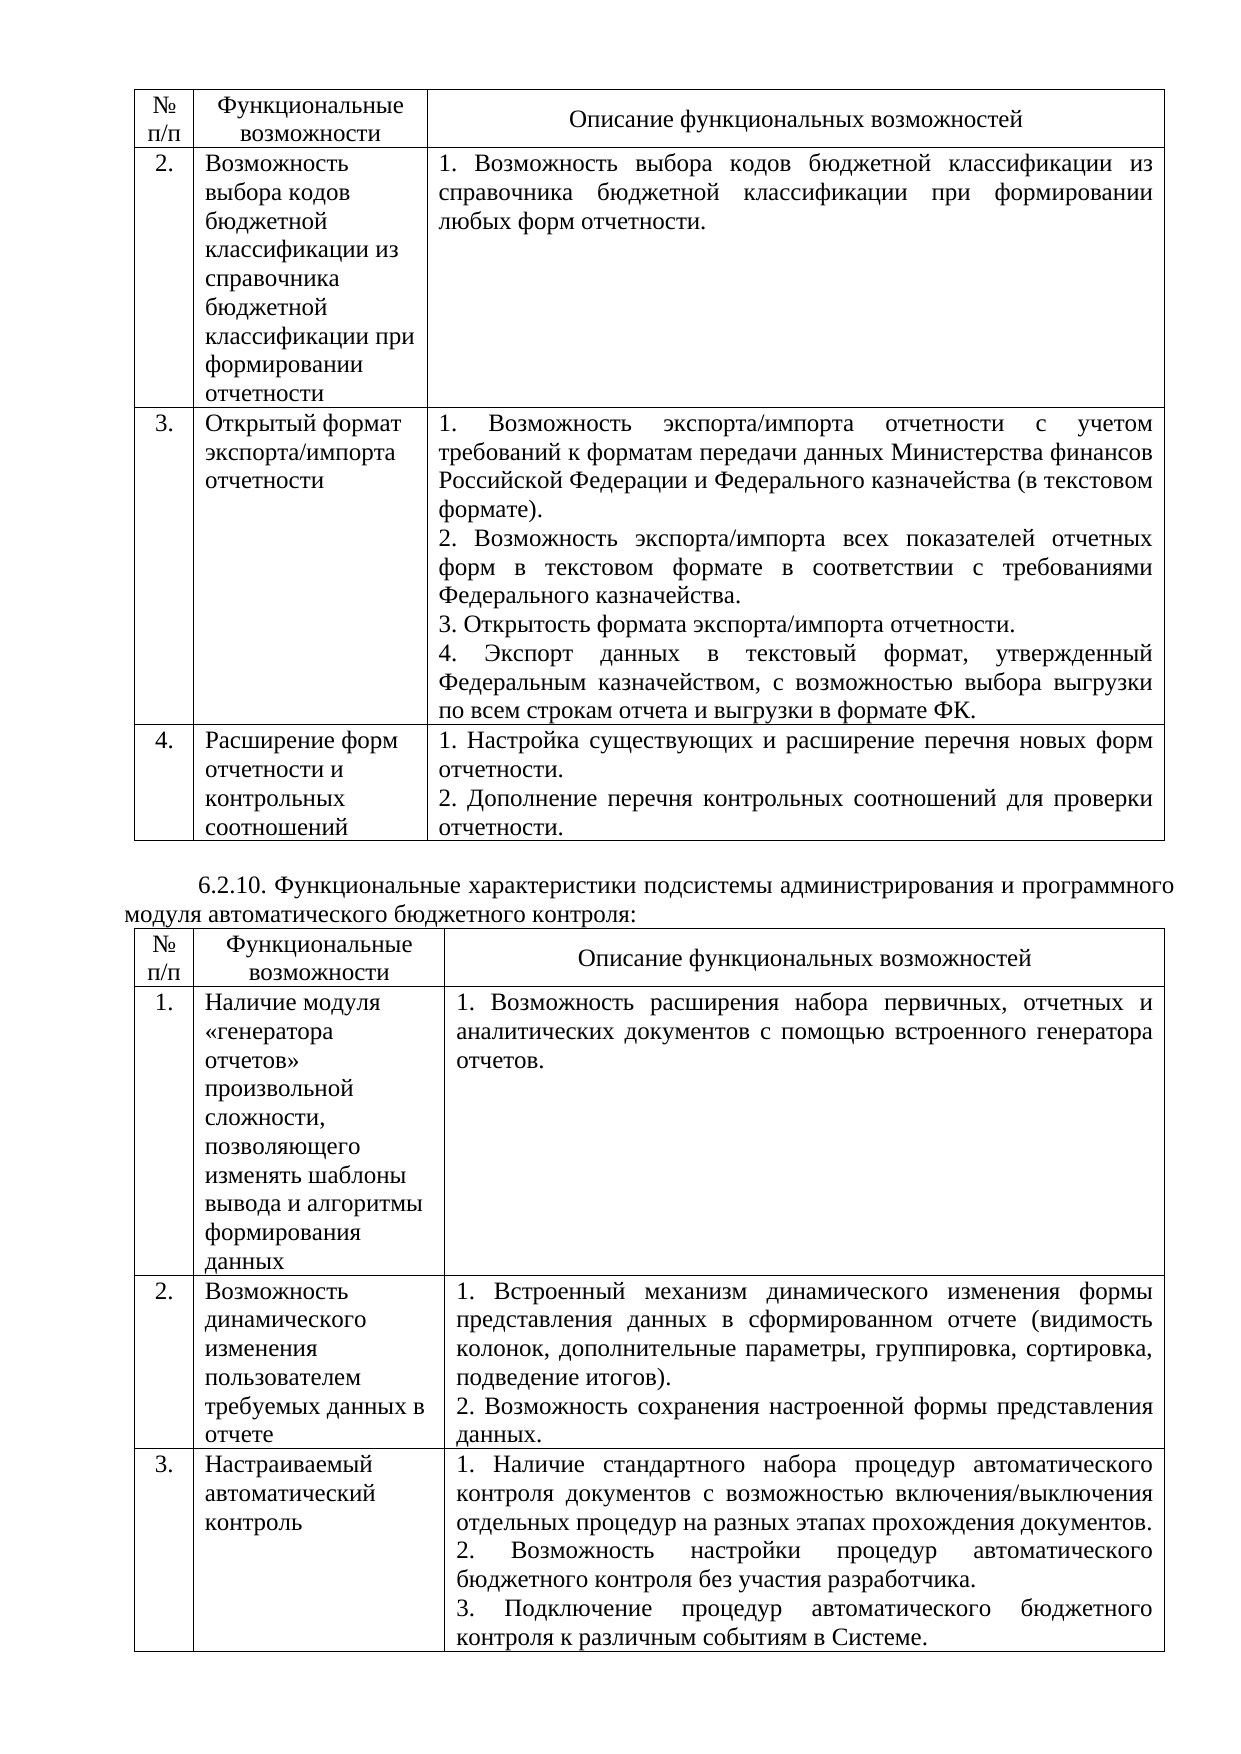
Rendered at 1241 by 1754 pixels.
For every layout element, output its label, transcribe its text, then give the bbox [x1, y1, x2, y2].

table_cell 1. Возможность экспорта/импорта отчетности с учетом требований к форматам передачи данных Министерства финансов Российской Федерации и Федерального казначейства (в текстовом формате). 2. Возможность экспорта/импорта всех показателей отчетных форм в текстовом формате в соответствии с требованиями Федерального казначейства. 3. Открытость формата экспорта/импорта отчетности. 4. Экспорт данных в текстовый формат, утвержденный Федеральным казначейством, с возможностью выбора выгрузки по всем строкам отчета и выгрузки в формате ФК. [428, 408, 1164, 724]
text 6.2.10. Функциональные характеристики подсистемы администрирования и программного модуля автоматического бюджетного контроля: [124, 870, 1175, 928]
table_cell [445, 1449, 1164, 1651]
table_cell 2. [135, 1276, 193, 1448]
table_cell 3. [135, 408, 193, 724]
table_header Функциональные возможности [194, 929, 444, 986]
table_cell 1. [135, 987, 193, 1275]
table_header Функциональные возможности [194, 90, 427, 147]
table_cell Наличие модуля «генератора отчетов» произвольной сложности, позволяющего изменять шаблоны вывода и алгоритмы формирования данных [194, 987, 444, 1275]
table_header № п/п [135, 929, 193, 986]
table_cell Возможность выбора кодов бюджетной классификации из справочника бюджетной классификации при формировании отчетности [194, 148, 427, 407]
table_cell 1. Встроенный механизм динамического изменения формы представления данных в сформированном отчете (видимость колонок, дополнительные параметры, группировка, сортировка, подведение итогов). 2. Возможность сохранения настроенной формы представления данных. [445, 1276, 1164, 1448]
table_header Описание функциональных возможностей [428, 90, 1164, 147]
table_cell Открытый формат экспорта/импорта отчетности [194, 408, 427, 724]
table_cell Настраиваемый автоматический контроль [194, 1449, 444, 1651]
table_cell Возможность динамического изменения пользователем требуемых данных в отчете [194, 1276, 444, 1448]
table_cell 1. Возможность расширения набора первичных, отчетных и аналитических документов с помощью встроенного генератора отчетов. [445, 987, 1164, 1275]
table_header Описание функциональных возможностей [445, 929, 1164, 986]
table_cell 1. Возможность выбора кодов бюджетной классификации из справочника бюджетной классификации при формировании любых форм отчетности. [428, 148, 1164, 407]
table_header № п/п [135, 90, 193, 147]
table_cell 2. [135, 148, 193, 407]
table_cell 3. [135, 1449, 193, 1651]
table_cell Расширение форм отчетности и контрольных соотношений [194, 725, 427, 840]
table_cell 4. [135, 725, 193, 840]
table_cell 1. Настройка существующих и расширение перечня новых форм отчетности. 2. Дополнение перечня контрольных соотношений для проверки отчетности. [428, 725, 1164, 840]
